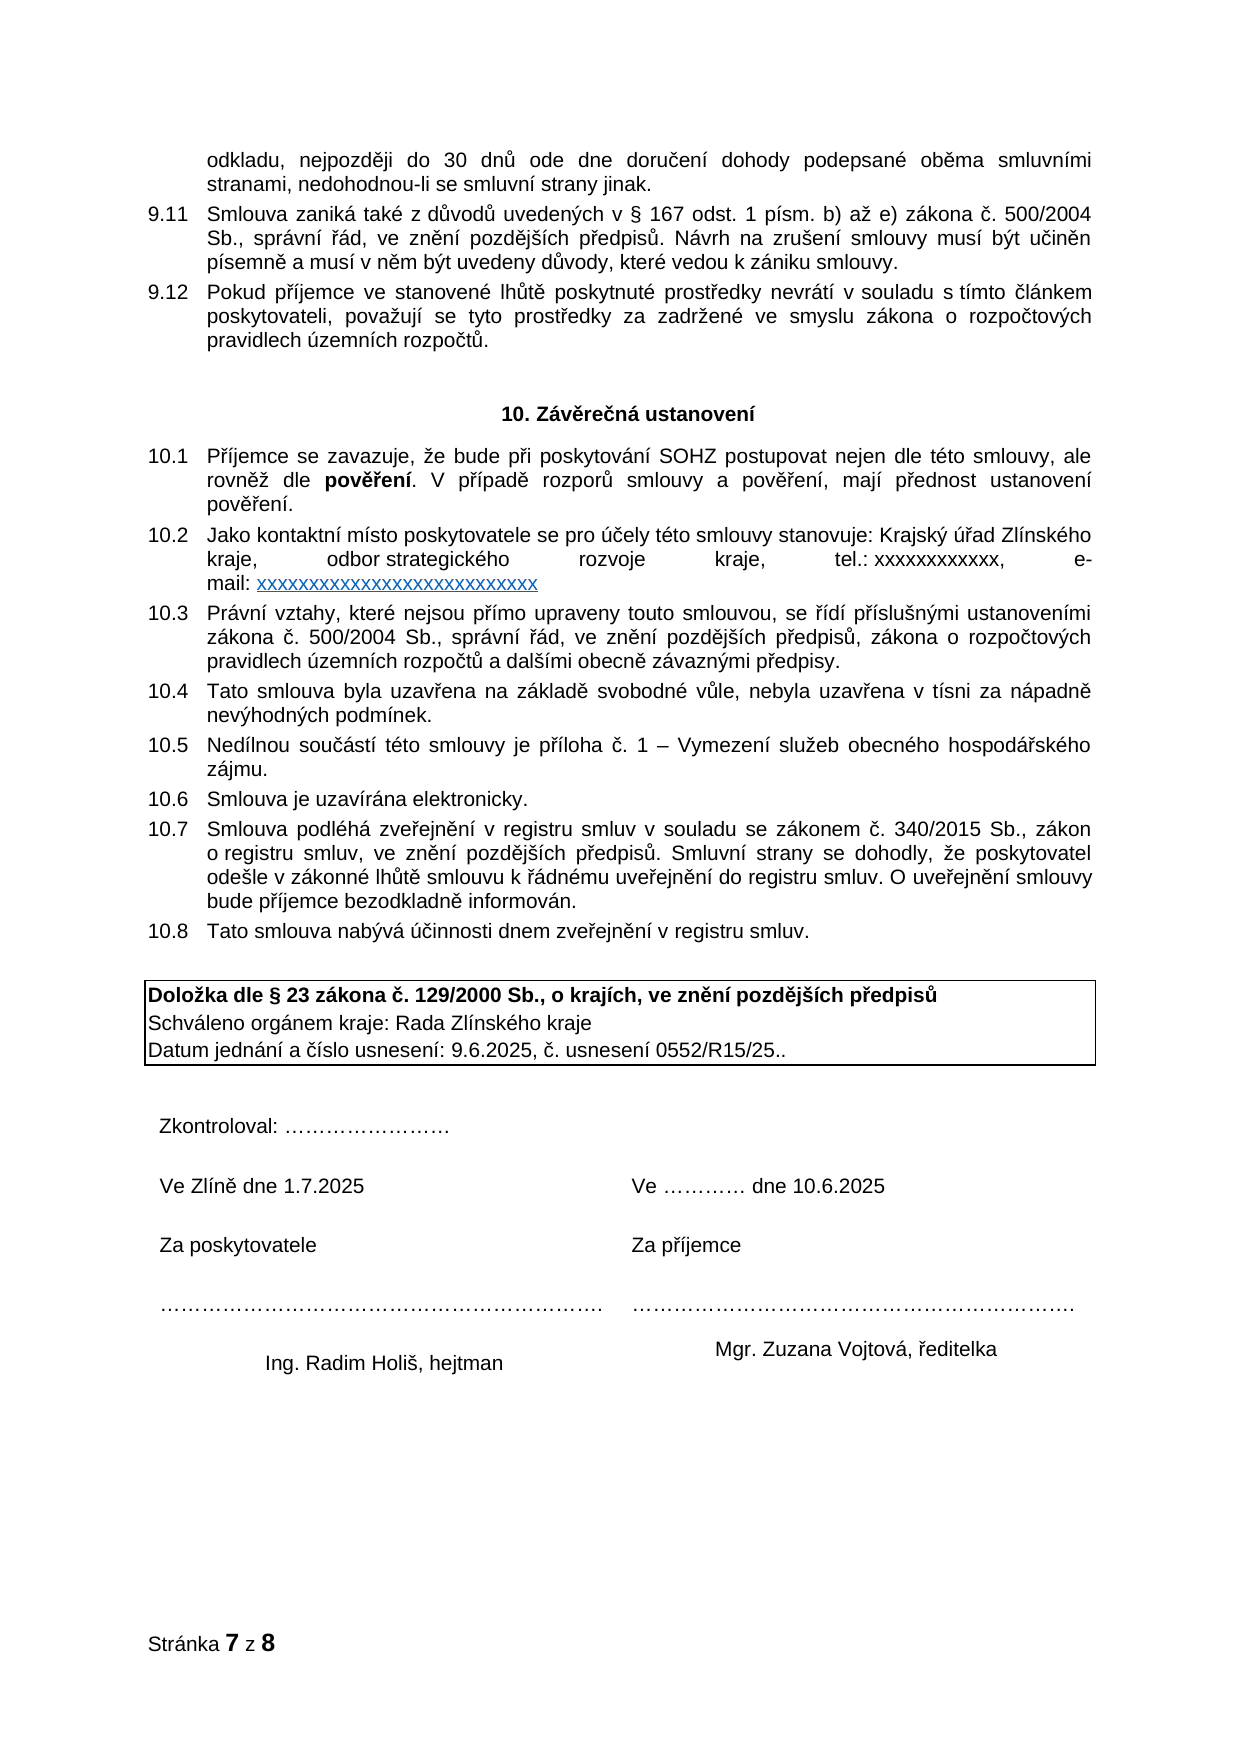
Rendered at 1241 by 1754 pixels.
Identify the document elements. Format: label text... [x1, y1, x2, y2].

table_cell Za příjemce [620, 1217, 1092, 1276]
text Právní vztahy, které nejsou přímo upraveny touto smlouvou, se řídí příslušnými ustanoveními zákona č. 500/2004 Sb., správní řád, ve znění pozdějších předpisů, zákona o rozpočtových pravidlech územních rozpočtů a dalšími obecně závaznými předpisy. [148, 601, 1093, 672]
table_header Ve ………… dne 10.6.2025 [620, 1158, 1092, 1217]
text Doložka dle § 23 zákona č. 129/2000 Sb., o krajích, ve znění pozdějších předpisů [146, 981, 1095, 1007]
table_cell Mgr. Zuzana Vojtová, ředitelka [620, 1335, 1092, 1394]
text Nedílnou součástí této smlouvy je příloha č. 1 – Vymezení služeb obecného hospodářského zájmu. [148, 733, 1093, 781]
text Smlouva podléhá zveřejnění v registru smluv v souladu se zákonem č. 340/2015 Sb., zákon o registru smluv, ve znění pozdějších předpisů. Smluvní strany se dohodly, že poskytovatel odešle v zákonné lhůtě smlouvu k řádnému uveřejnění do registru smluv. O uveřejnění smlouvy bude příjemce bezodkladně informován. [148, 817, 1093, 913]
table_cell ………………………………………………………. [620, 1276, 1092, 1335]
table_cell ………………………………………………………. [148, 1276, 620, 1335]
text Datum jednání a číslo usnesení: 9.6.2025, č. usnesení 0552/R15/25.. [146, 1035, 1095, 1064]
text Tato smlouva byla uzavřena na základě svobodné vůle, nebyla uzavřena v tísni za nápadně nevýhodných podmínek. [148, 679, 1093, 727]
text Pokud příjemce ve stanovené lhůtě poskytnuté prostředky nevrátí v souladu s tímto článkem poskytovateli, považují se tyto prostředky za zadržené ve smyslu zákona o rozpočtových pravidlech územních rozpočtů. [148, 280, 1093, 352]
table_header Ve Zlíně dne 1.7.2025 [148, 1158, 620, 1217]
table_cell Za poskytovatele [148, 1217, 620, 1276]
text Jako kontaktní místo poskytovatele se pro účely této smlouvy stanovuje: Krajský úřad Zlínského kraje, odbor strategického rozvoje kraje, tel.: xxxxxxxxxxxx, e-mail: xxxxxxxxxxxxxxxxxxxxxxxxxxx [148, 522, 1093, 594]
text Smlouva zaniká také z důvodů uvedených v § 167 odst. 1 písm. b) až e) zákona č. 500/2004 Sb., správní řád, ve znění pozdějších předpisů. Návrh na zrušení smlouvy musí být učiněn písemně a musí v něm být uvedeny důvody, které vedou k zániku smlouvy. [148, 202, 1093, 274]
text Schváleno orgánem kraje: Rada Zlínského kraje [146, 1007, 1095, 1035]
text Zkontroloval: …………………… [159, 1114, 1093, 1138]
subtitle Závěrečná ustanovení [178, 402, 1093, 426]
text Smlouva je uzavírána elektronicky. [148, 787, 1093, 811]
table_cell Ing. Radim Holiš, hejtman [148, 1335, 620, 1394]
text Tato smlouva nabývá účinnosti dnem zveřejnění v registru smluv. [148, 919, 1093, 943]
text Příjemce se zavazuje, že bude při poskytování SOHZ postupovat nejen dle této smlouvy, ale rovněž dle pověření. V případě rozporů smlouvy a pověření, mají přednost ustanovení pověření. [148, 444, 1093, 516]
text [148, 148, 1093, 196]
